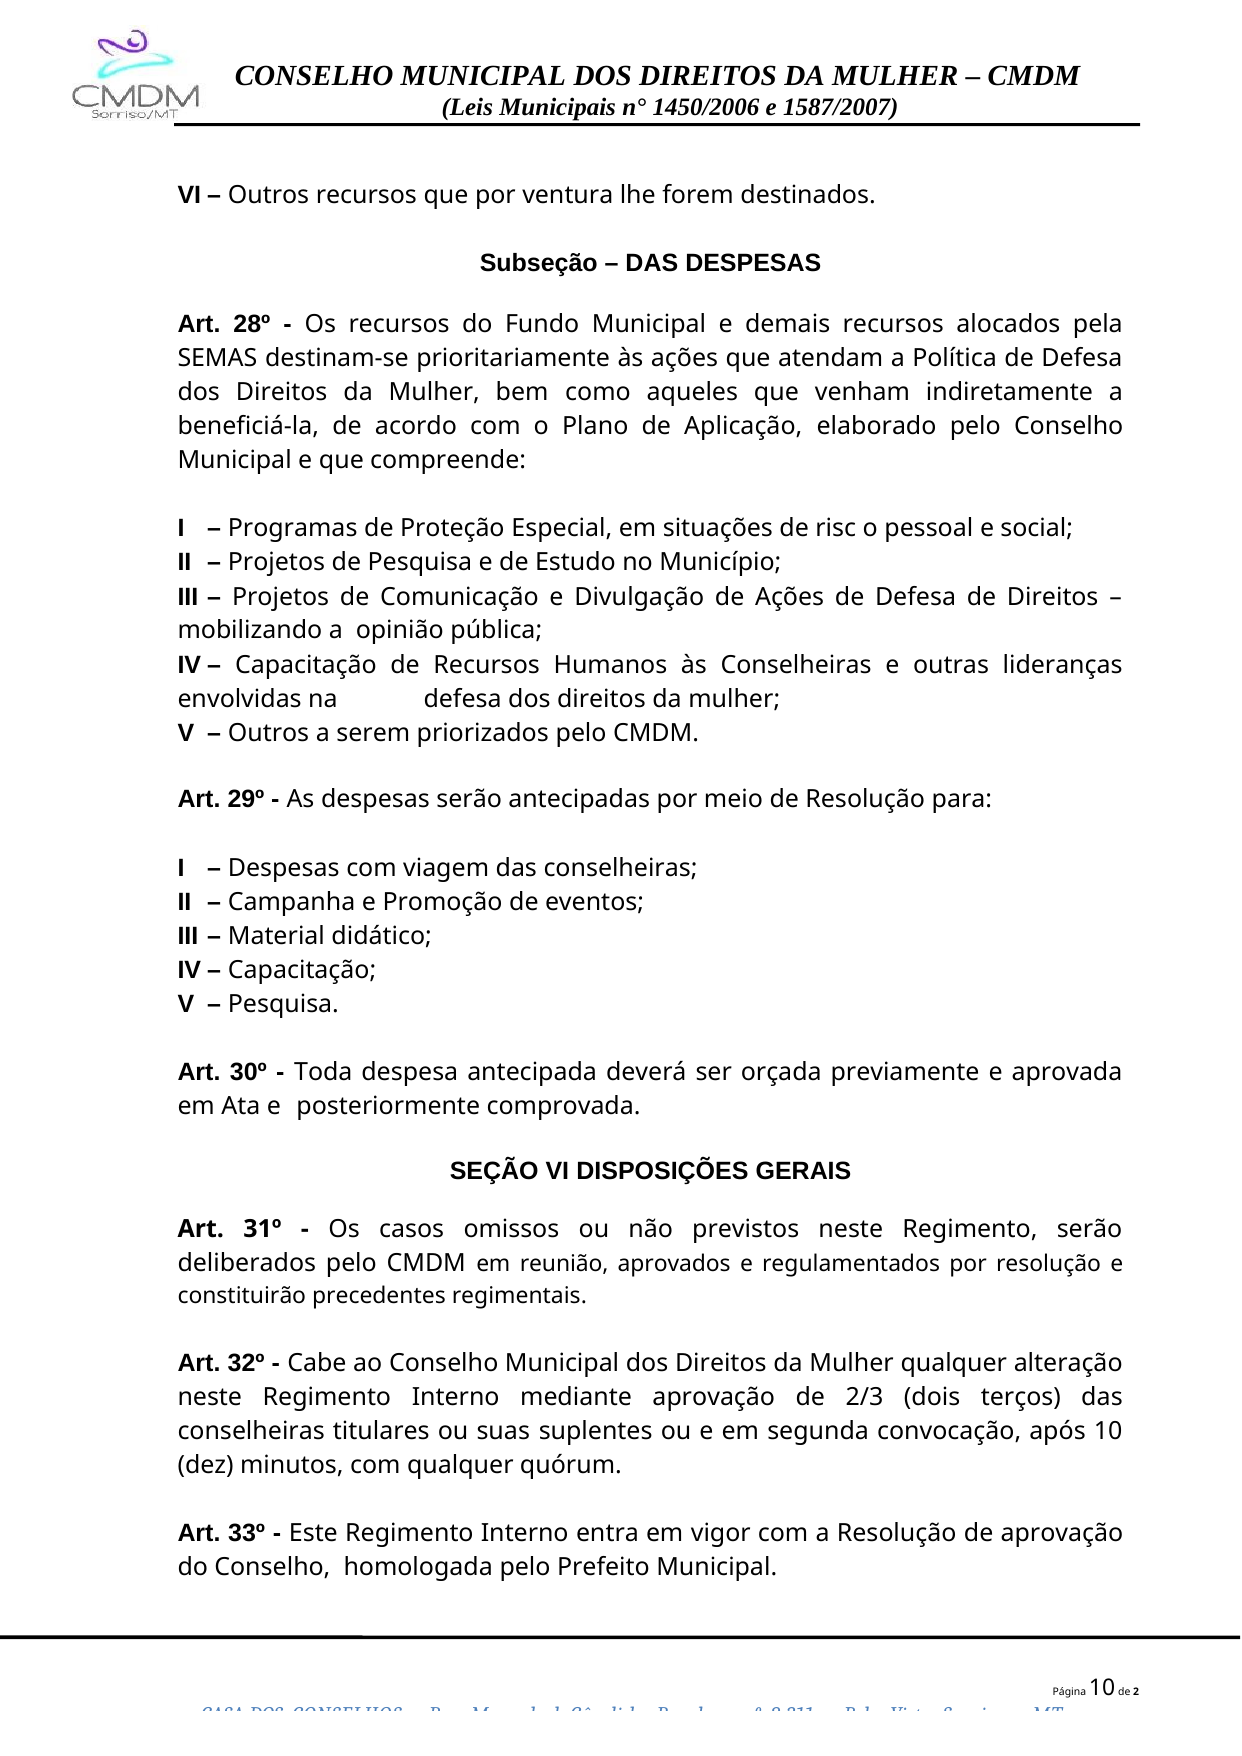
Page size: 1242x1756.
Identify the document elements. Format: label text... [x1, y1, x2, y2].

text Art. 32º - Cabe ao Conselho Municipal dos Direitos da Mulher qualquer alteração neste Regimento Interno mediante aprovação de 2/3 (dois terços) das conselheiras titulares ou suas suplentes ou e em segunda convocação, após 10 (dez) minutos, com qualquer quórum. [177, 1344, 1123, 1481]
list – Material didático; [177, 917, 1123, 951]
list – Outros recursos que por ventura lhe forem destinados. [177, 177, 1123, 211]
subtitle SEÇÃO VI DISPOSIÇÕES GERAIS [177, 1156, 1123, 1184]
text Art. 28º - Os recursos do Fundo Municipal e demais recursos alocados pela SEMAS destinam-se prioritariamente às ações que atendam a Política de Defesa dos Direitos da Mulher, bem como aqueles que venham indiretamente a beneficiá-la, de acordo com o Plano de Aplicação, elaborado pelo Conselho Municipal e que compreende: [177, 306, 1123, 476]
text Art. 29º - As despesas serão antecipadas por meio de Resolução para: [177, 781, 1123, 815]
text Art. 30º - Toda despesa antecipada deverá ser orçada previamente e aprovada em Ata e posteriormente comprovada. [177, 1053, 1123, 1122]
list – Capacitação de Recursos Humanos às Conselheiras e outras lideranças envolvidas na defesa dos direitos da mulher; [177, 646, 1123, 714]
picture [72, 25, 207, 121]
list – Capacitação; [177, 951, 1123, 985]
list – Projetos de Comunicação e Divulgação de Ações de Defesa de Direitos – mobilizando a opinião pública; [177, 578, 1123, 646]
list – Projetos de Pesquisa e de Estudo no Município; [177, 544, 1123, 578]
text Art. 33º - Este Regimento Interno entra em vigor com a Resolução de aprovação do Conselho, homologada pelo Prefeito Municipal. [177, 1514, 1123, 1583]
subtitle Subseção – DAS DESPESAS [177, 248, 1123, 277]
list – Campanha e Promoção de eventos; [177, 883, 1123, 917]
text Art. 31º - Os casos omissos ou não previstos neste Regimento, serão deliberados pelo CMDM em reunião, aprovados e regulamentados por resolução e constituirão precedentes regimentais. [177, 1211, 1123, 1310]
list – Pesquisa. [177, 985, 1123, 1019]
list – Programas de Proteção Especial, em situações de risc o pessoal e social; [177, 510, 1123, 544]
list – Outros a serem priorizados pelo CMDM. [177, 714, 1123, 748]
list – Despesas com viagem das conselheiras; [177, 849, 1123, 883]
